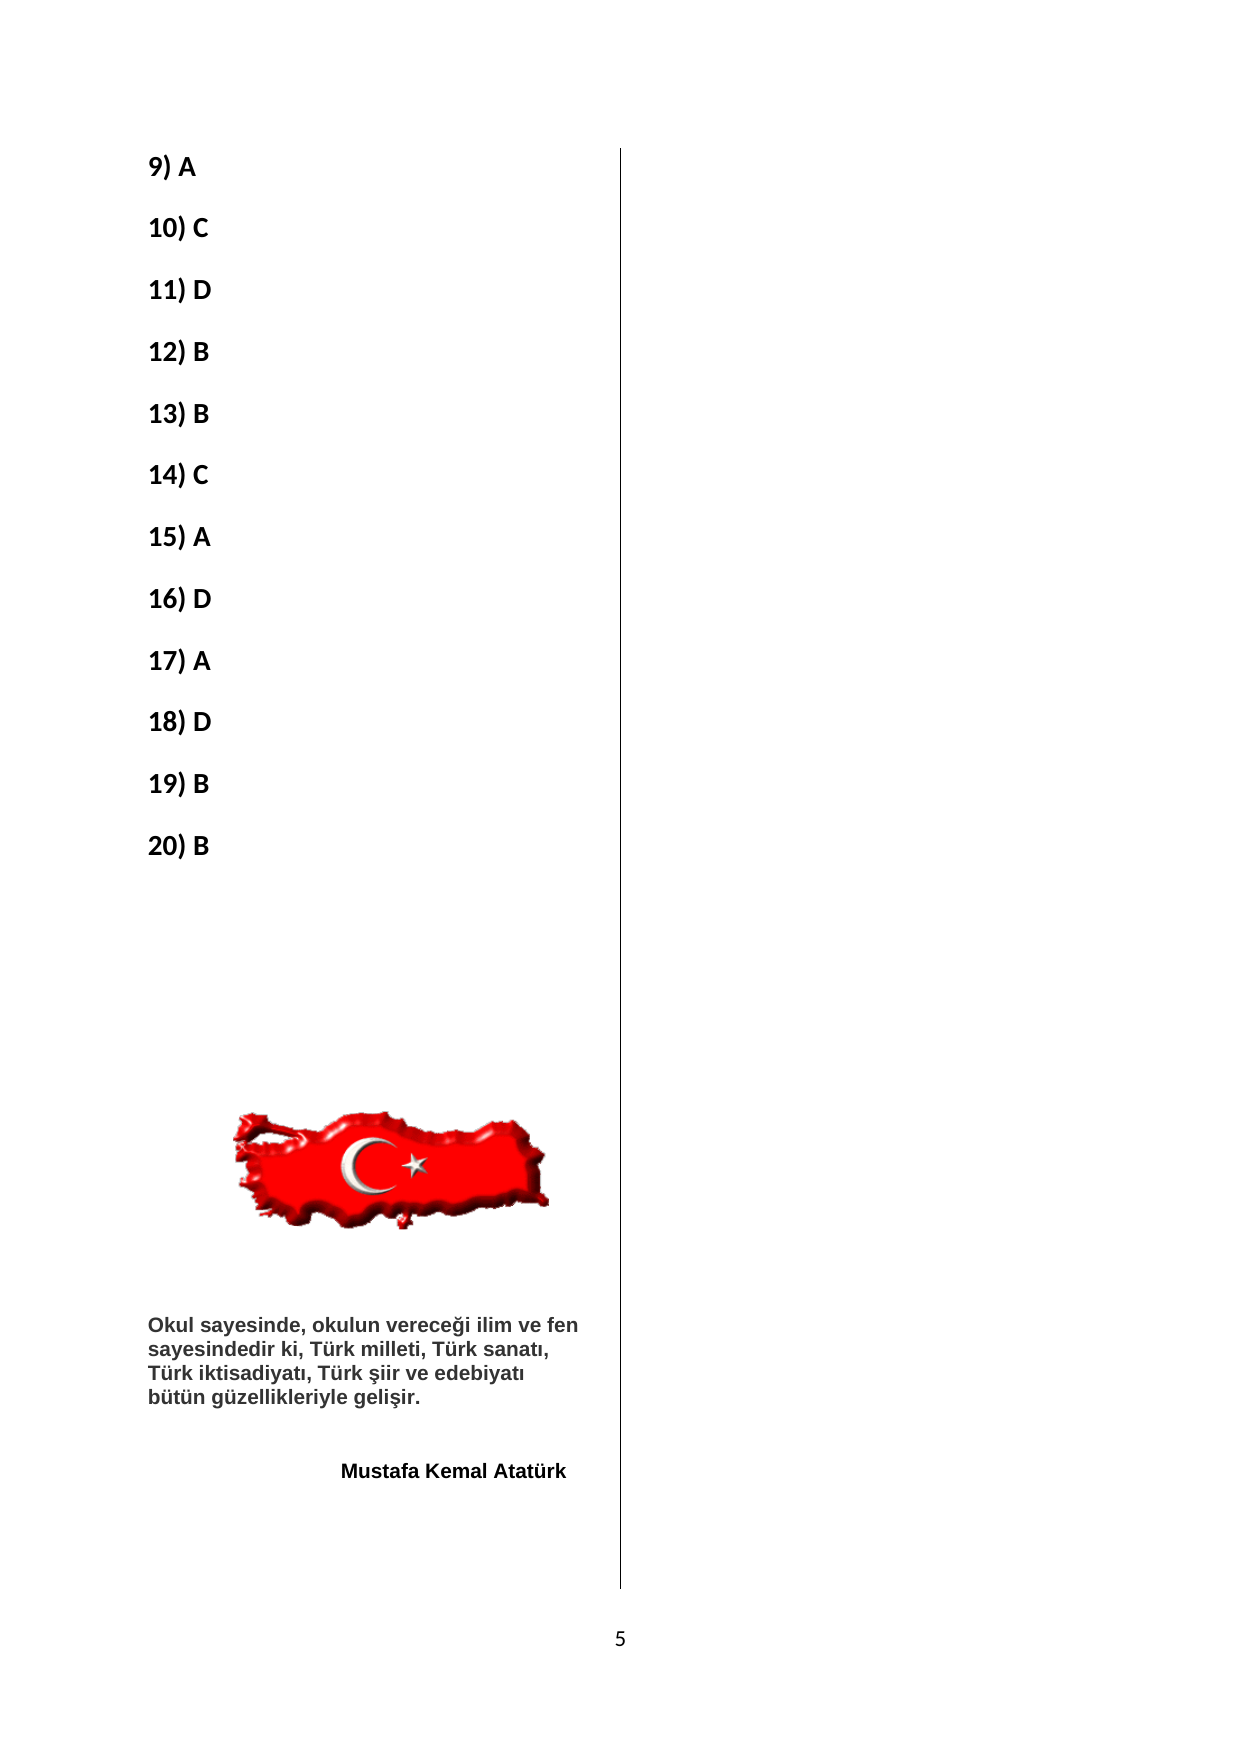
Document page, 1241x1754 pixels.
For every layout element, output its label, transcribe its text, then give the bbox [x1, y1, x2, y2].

text 12) B [148, 333, 583, 368]
text Okul sayesinde, okulun vereceği ilim ve fen sayesindedir ki, Türk milleti, Türk sanatı, Türk iktisadiyatı, Türk şiir ve edebiyatı bütün güzellikleriyle gelişir. [148, 1313, 583, 1408]
text 20) B [148, 827, 583, 863]
text 13) B [148, 395, 583, 430]
text Mustafa Kemal Atatürk [148, 1458, 583, 1482]
text 17) A [148, 642, 583, 677]
text 14) C [148, 456, 583, 492]
text 19) B [148, 765, 583, 801]
text 15) A [148, 518, 583, 554]
text 18) D [148, 703, 583, 739]
text 10) C [148, 209, 583, 245]
text 9) A [148, 148, 583, 183]
text 11) D [148, 271, 583, 307]
text 16) D [148, 580, 583, 616]
